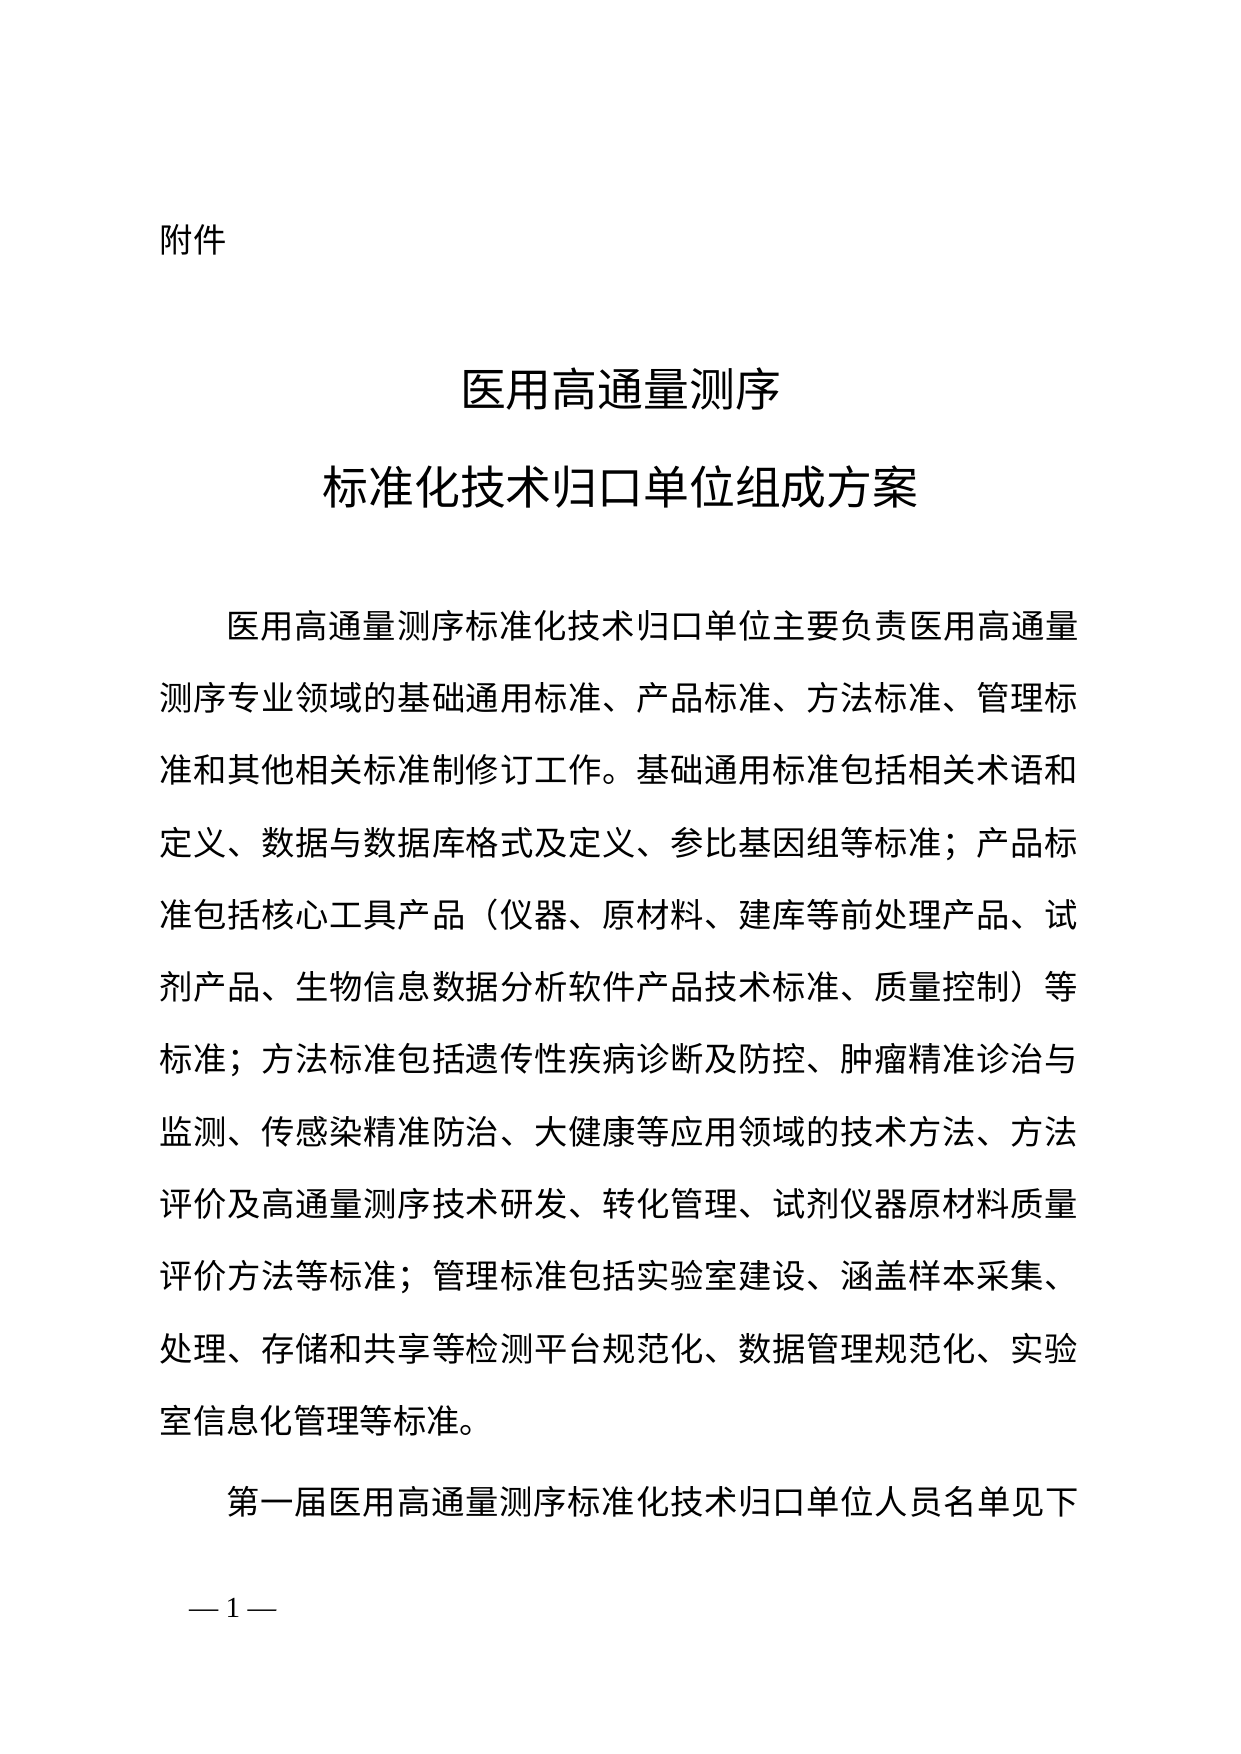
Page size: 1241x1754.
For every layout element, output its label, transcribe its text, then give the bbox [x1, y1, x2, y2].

text 附件 [159, 206, 1081, 271]
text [159, 1467, 1081, 1532]
text 标准化技术归口单位组成方案 [159, 435, 1081, 534]
text 医用高通量测序标准化技术归口单位主要负责医用高通量测序专业领域的基础通用标准、产品标准、方法标准、管理标准和其他相关标准制修订工作。基础通用标准包括相关术语和定义、数据与数据库格式及定义、参比基因组等标准；产品标准包括核心工具产品（仪器、原材料、建库等前处理产品、试剂产品、生物信息数据分析软件产品技术标准、质量控制）等标准；方法标准包括遗传性疾病诊断及防控、肿瘤精准诊治与监测、传感染精准防治、大健康等应用领域的技术方法、方法评价及高通量测序技术研发、转化管理、试剂仪器原材料质量评价方法等标准；管理标准包括实验室建设、涵盖样本采集、处理、存储和共享等检测平台规范化、数据管理规范化、实验室信息化管理等标准。 [159, 599, 1081, 1443]
text 医用高通量测序 [159, 337, 1081, 435]
